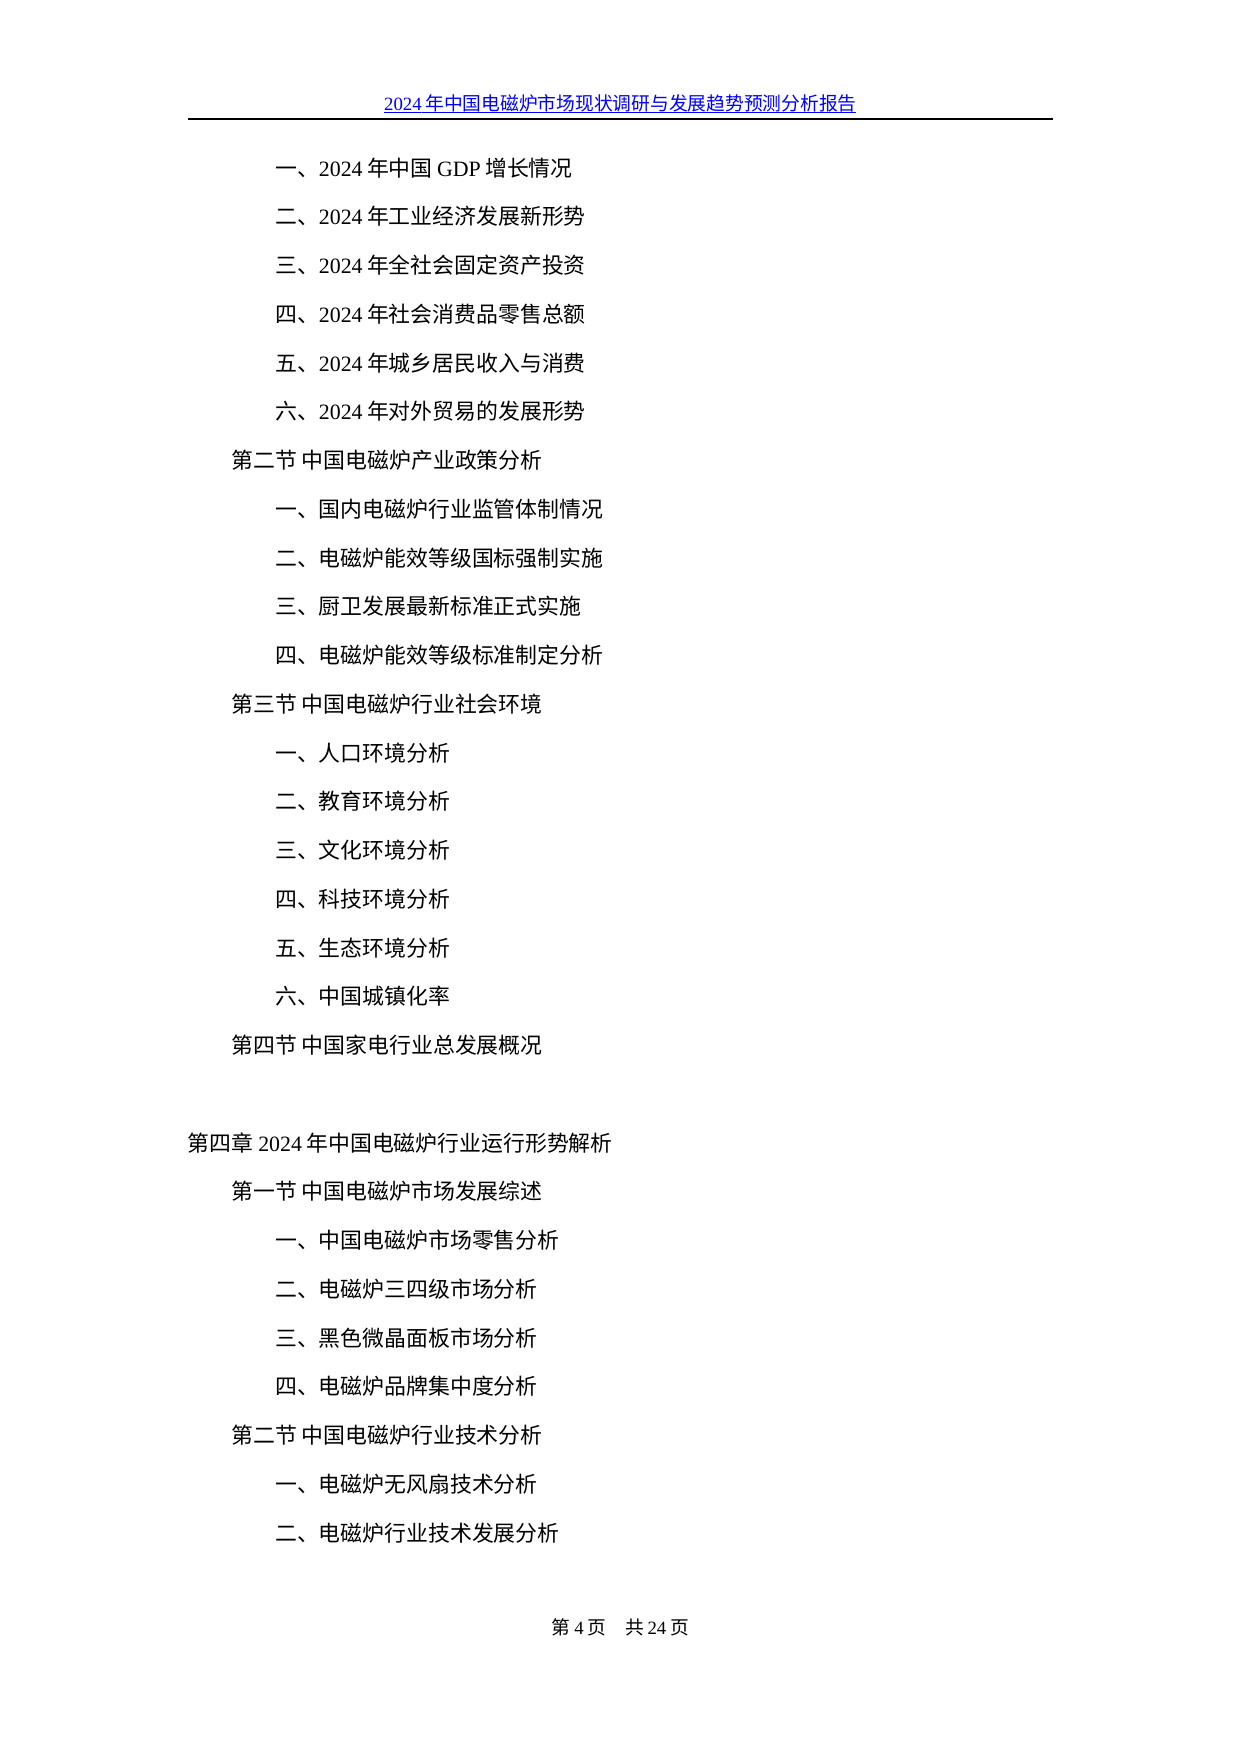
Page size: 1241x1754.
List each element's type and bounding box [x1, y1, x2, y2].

text [187, 150, 1053, 1548]
